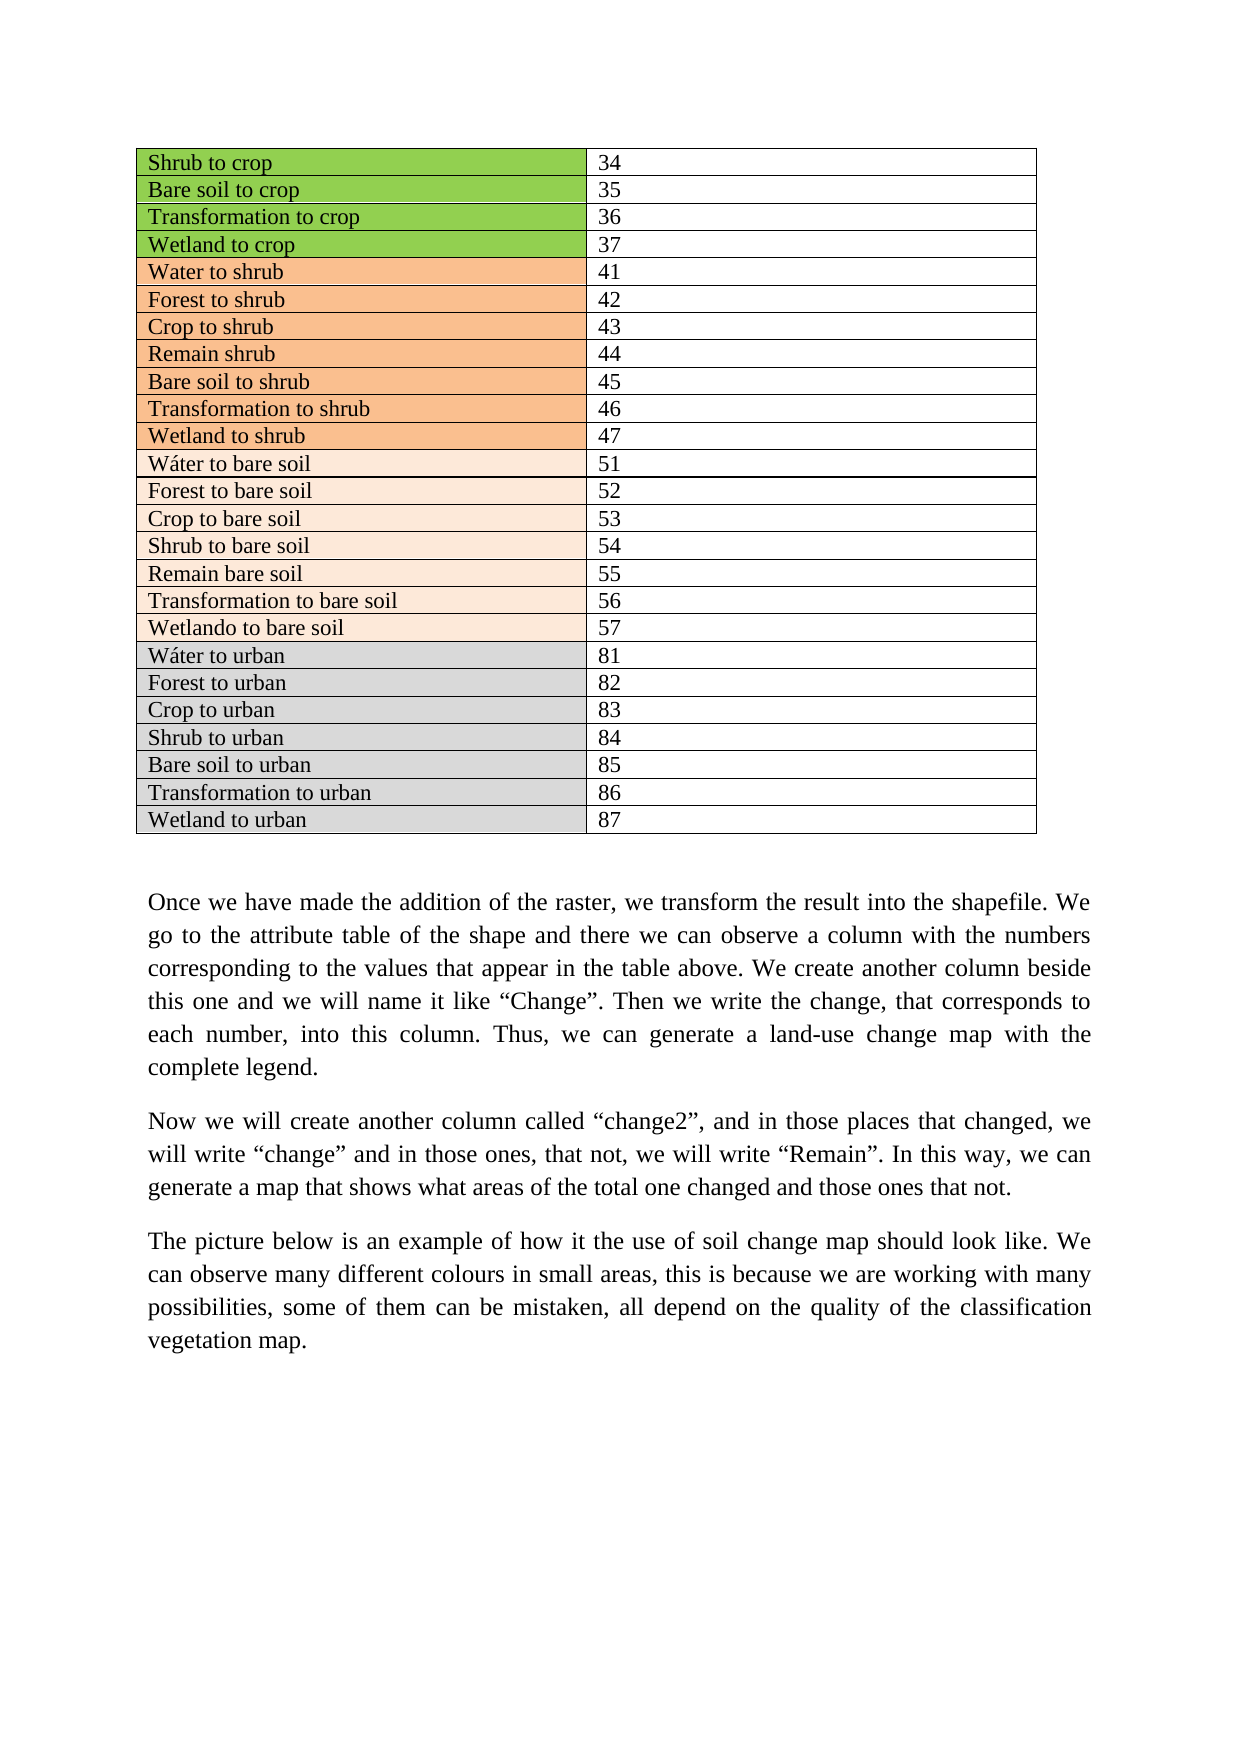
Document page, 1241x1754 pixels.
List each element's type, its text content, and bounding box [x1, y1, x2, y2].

text Once we have made the addition of the raster, we transform the result into the shapefile. We go to the attribute table of the shape and there we can observe a column with the numbers corresponding to the values that appear in the table above. We create another column beside this one and we will name it like “Change”. Then we write the change, that corresponds to each number, into this column. Thus, we can generate a land-use change map with the complete legend. [148, 887, 1093, 1081]
text Now we will create another column called “change2”, and in those places that changed, we will write “change” and in those ones, that not, we will write “Remain”. In this way, we can generate a map that shows what areas of the total one changed and those ones that not. [148, 1106, 1093, 1201]
table_cell Shrub to urban [137, 724, 586, 750]
table_cell Remain shrub [137, 340, 586, 367]
table_cell Wáter to bare soil [137, 450, 586, 476]
table_cell Bare soil to shrub [137, 368, 586, 394]
table_cell Forest to shrub [137, 286, 586, 312]
table_cell Crop to shrub [137, 313, 586, 339]
table_cell 54 [587, 532, 1036, 558]
table_cell 81 [587, 642, 1036, 668]
table_cell Bare soil to urban [137, 751, 586, 778]
table_cell Transformation to bare soil [137, 587, 586, 613]
table_cell Wetland to crop [137, 231, 586, 257]
table_cell 45 [587, 368, 1036, 394]
table_cell 86 [587, 779, 1036, 805]
table_cell Crop to bare soil [137, 505, 586, 531]
table_cell 36 [587, 204, 1036, 230]
table_cell Forest to bare soil [137, 478, 586, 504]
table_cell 51 [587, 450, 1036, 476]
table_cell 55 [587, 560, 1036, 586]
table_cell Wetlando to bare soil [137, 614, 586, 641]
table_cell 52 [587, 478, 1036, 504]
table_cell 34 [587, 149, 1036, 175]
table_cell Crop to urban [137, 697, 586, 723]
table_cell 35 [587, 176, 1036, 202]
table_cell 84 [587, 724, 1036, 750]
table_cell 44 [587, 340, 1036, 367]
table_cell Transformation to urban [137, 779, 586, 805]
table_cell 47 [587, 423, 1036, 449]
table_cell 43 [587, 313, 1036, 339]
table_cell Wetland to shrub [137, 423, 586, 449]
table_cell Wáter to urban [137, 642, 586, 668]
table_cell 41 [587, 258, 1036, 284]
table_cell 46 [587, 395, 1036, 422]
table_cell Shrub to crop [137, 149, 586, 175]
table_cell Wetland to urban [137, 806, 586, 832]
table_cell Remain bare soil [137, 560, 586, 586]
table_cell 87 [587, 806, 1036, 832]
table_cell 57 [587, 614, 1036, 641]
table_cell 85 [587, 751, 1036, 778]
table_cell 42 [587, 286, 1036, 312]
table_cell Transformation to shrub [137, 395, 586, 422]
table_cell Forest to urban [137, 669, 586, 696]
table_cell 37 [587, 231, 1036, 257]
table_cell Shrub to bare soil [137, 532, 586, 558]
table_cell Bare soil to crop [137, 176, 586, 202]
table_cell 56 [587, 587, 1036, 613]
table_cell Transformation to crop [137, 204, 586, 230]
table_cell 82 [587, 669, 1036, 696]
text The picture below is an example of how it the use of soil change map should look like. We can observe many different colours in small areas, this is because we are working with many possibilities, some of them can be mistaken, all depend on the quality of the classification vegetation map. [148, 1226, 1093, 1354]
table_cell 83 [587, 697, 1036, 723]
table_cell 53 [587, 505, 1036, 531]
table_cell Water to shrub [137, 258, 586, 284]
